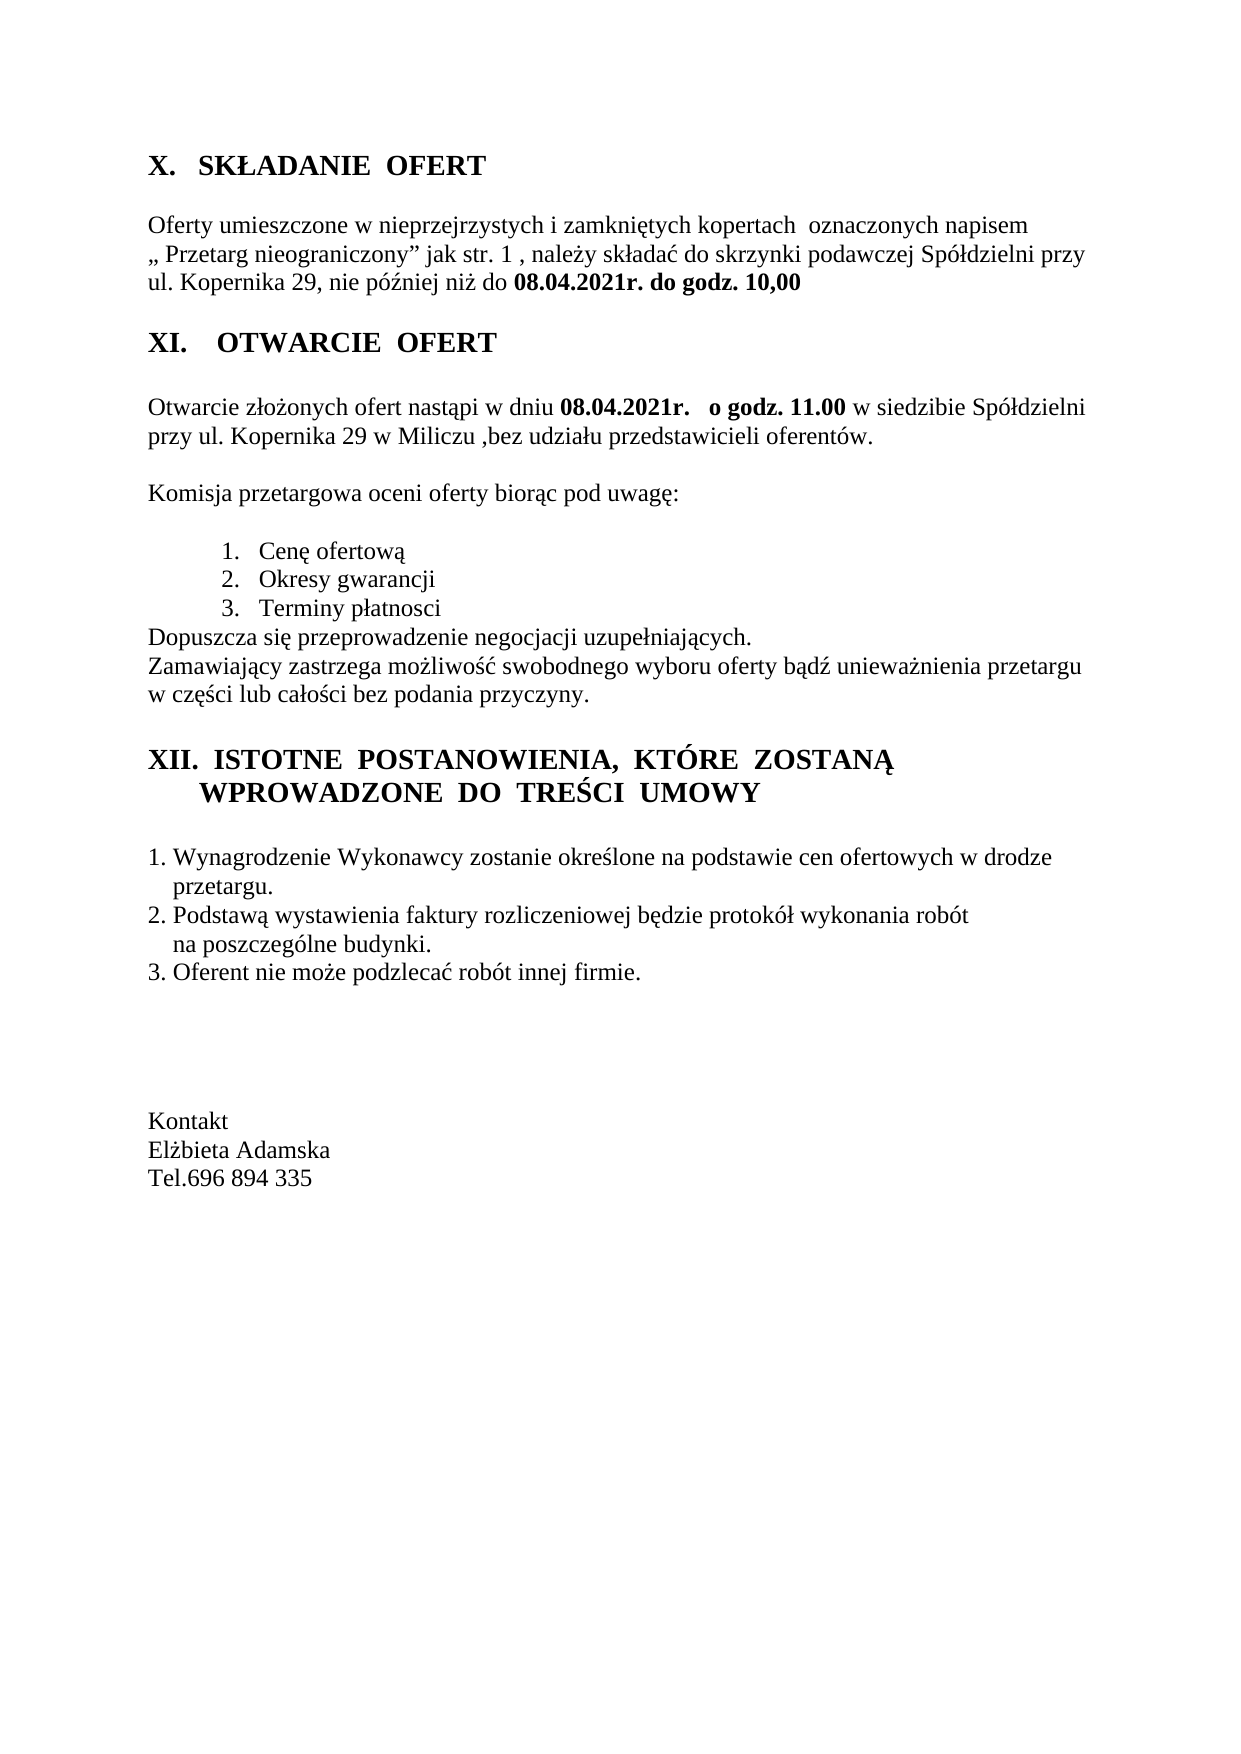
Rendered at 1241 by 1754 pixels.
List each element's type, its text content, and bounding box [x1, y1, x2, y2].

subtitle XI. OTWARCIE OFERT [148, 325, 1093, 358]
text Otwarcie złożonych ofert nastąpi w dniu 08.04.2021r. o godz. 11.00 w siedzibie Spółdzielni przy ul. Kopernika 29 w Miliczu ,bez udziału przedstawicieli oferentów. [148, 392, 1093, 449]
text 3. Oferent nie może podzlecać robót innej firmie. [148, 957, 1093, 986]
text WPROWADZONE DO TREŚCI UMOWY [148, 775, 1093, 809]
text Tel.696 894 335 [148, 1163, 1093, 1192]
text na poszczególne budynki. [148, 929, 1093, 957]
text Oferty umieszczone w nieprzejrzystych i zamkniętych kopertach oznaczonych napisem [148, 210, 1093, 239]
text 1. Wynagrodzenie Wykonawcy zostanie określone na podstawie cen ofertowych w drodze [148, 842, 1093, 871]
list Cenę ofertową [221, 536, 1093, 564]
subtitle X. SKŁADANIE OFERT [148, 148, 1093, 181]
text przetargu. [148, 871, 1093, 900]
text Dopuszcza się przeprowadzenie negocjacji uzupełniających. [148, 622, 1093, 651]
text Zamawiający zastrzega możliwość swobodnego wyboru oferty bądź unieważnienia przetargu w części lub całości bez podania przyczyny. [148, 651, 1093, 708]
list Okresy gwarancji [221, 564, 1093, 593]
text „ Przetarg nieograniczony” jak str. 1 , należy składać do skrzynki podawczej Spółdzielni przy ul. Kopernika 29, nie później niż do 08.04.2021r. do godz. 10,00 [148, 239, 1093, 296]
text 2. Podstawą wystawienia faktury rozliczeniowej będzie protokół wykonania robót [148, 900, 1093, 929]
text Komisja przetargowa oceni oferty biorąc pod uwagę: [148, 478, 1093, 507]
text Elżbieta Adamska [148, 1135, 1093, 1163]
text Kontakt [148, 1106, 1093, 1135]
subtitle XII. ISTOTNE POSTANOWIENIA, KTÓRE ZOSTANĄ [148, 742, 1093, 775]
text 3. Terminy płatnosci [221, 593, 1093, 622]
